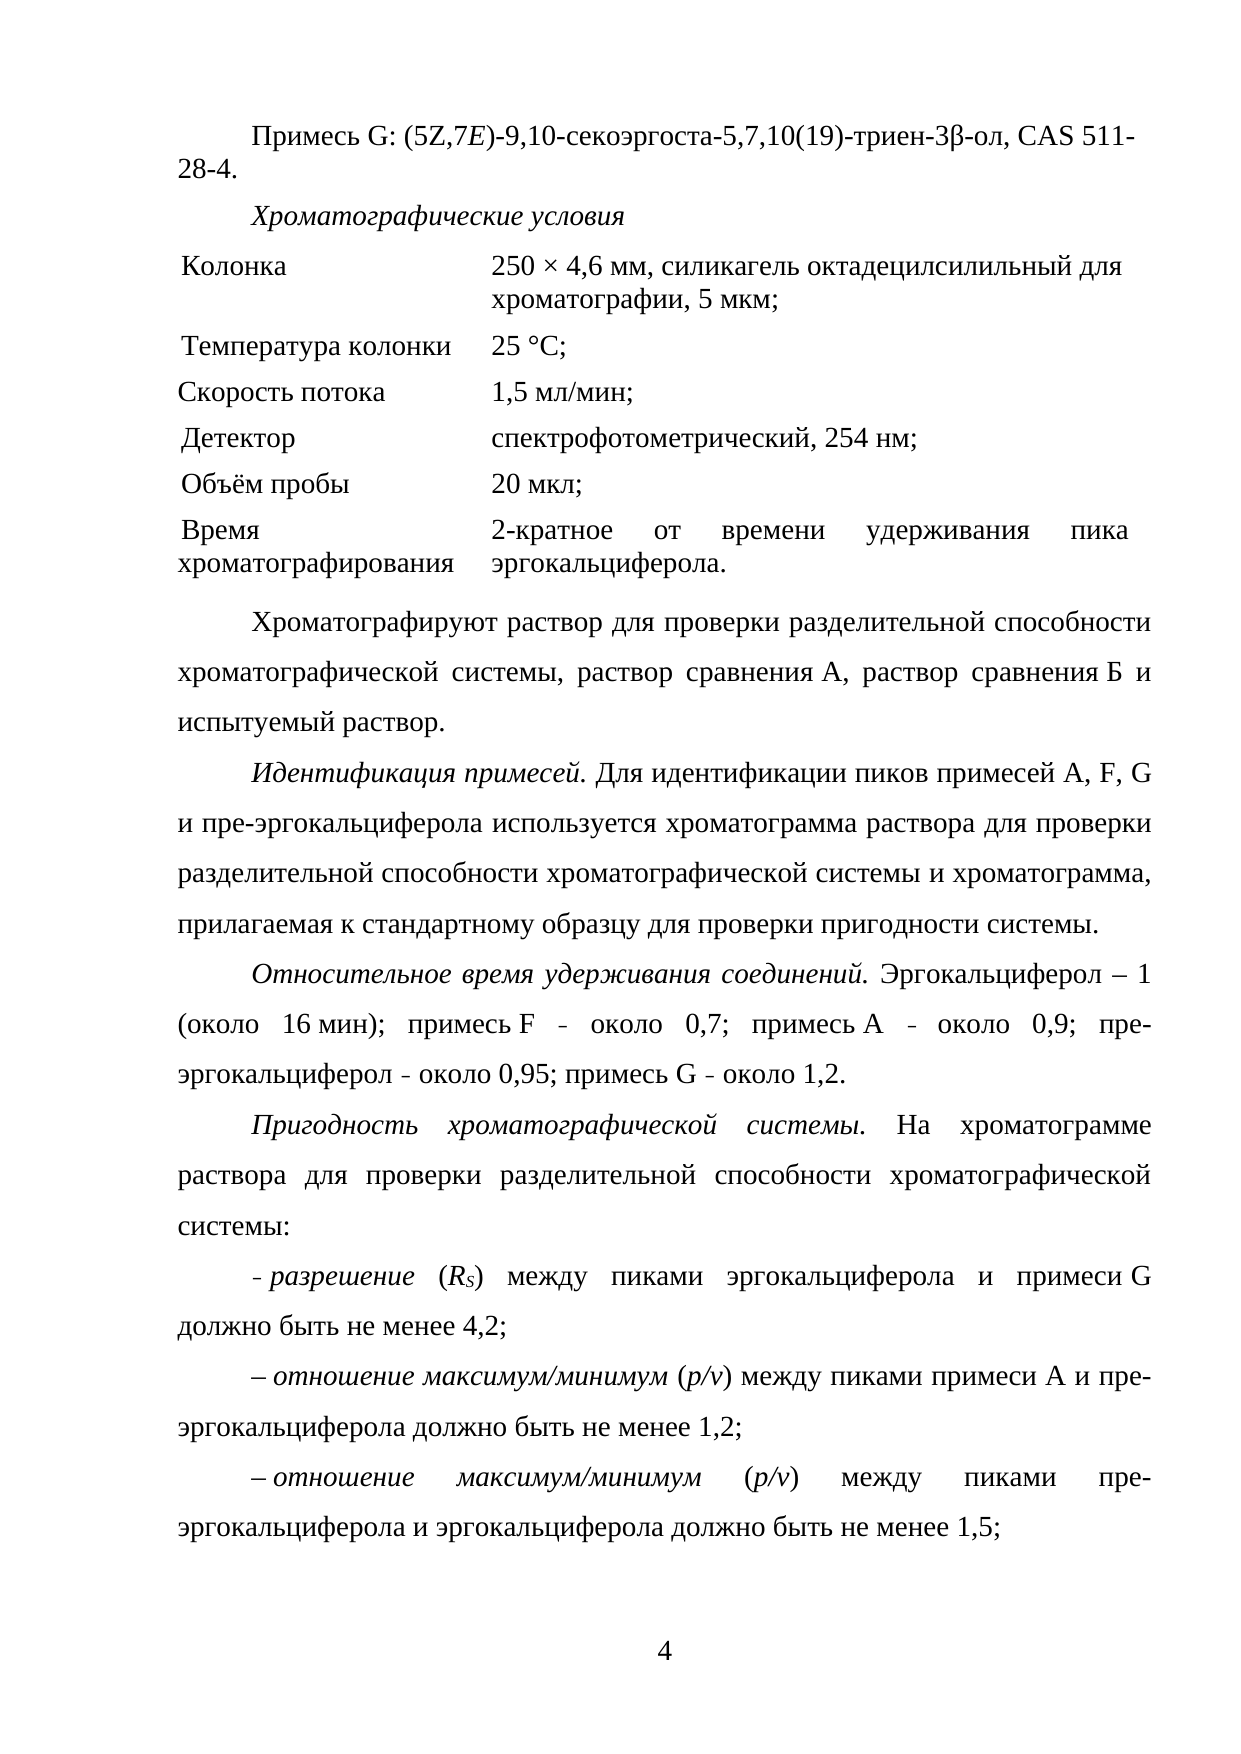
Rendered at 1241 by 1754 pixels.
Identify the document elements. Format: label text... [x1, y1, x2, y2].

table_header 250 × 4,6 мм, силикагель октадецилсилильный для хроматографии, 5 мкм; [480, 248, 1140, 328]
table_cell Объём пробы [166, 466, 480, 512]
table_header Колонка [166, 248, 480, 328]
text – отношение максимум/минимум (p/v) между пиками пре-эргокальциферола и эргокальциферола должно быть не менее 1,5; [177, 1459, 1152, 1543]
table_cell Скорость потока [166, 374, 480, 420]
table_cell спектрофотометрический, 254 нм; [480, 420, 1140, 466]
text Идентификация примесей. Для идентификации пиков примесей A, F, G и пре-эргокальциферола используется хроматограмма раствора для проверки разделительной способности хроматографической системы и хроматограмма, прилагаемая к стандартному образцу для проверки пригодности системы. [177, 755, 1152, 939]
text – разрешение (RS) между пиками эргокальциферола и примеси G должно быть не менее 4,2; [177, 1258, 1152, 1342]
text Относительное время удерживания соединений. Эргокальциферол – 1 (около 16 мин); примесь F – около 0,7; примесь А – около 0,9; пре-эргокальциферол – около 0,95; примесь G – около 1,2. [177, 956, 1152, 1090]
table_cell 20 мкл; [480, 466, 1140, 512]
text Пригодность хроматографической системы. На хроматограмме раствора для проверки разделительной способности хроматографической системы: [177, 1107, 1152, 1241]
text Хроматографические условия [177, 198, 1152, 231]
table_cell 25 °С; [480, 328, 1140, 374]
text Хроматографируют раствор для проверки разделительной способности хроматографической системы, раствор сравнения А, раствор сравнения Б и испытуемый раствор. [177, 604, 1152, 738]
table_cell Детектор [166, 420, 480, 466]
table_cell 1,5 мл/мин; [480, 374, 1140, 420]
text Примесь G: (5Z,7E)-9,10-секоэргоста-5,7,10(19)-триен-3β-ол, CAS 511-28-4. [177, 118, 1152, 185]
table_cell Время хроматографирования [166, 512, 480, 591]
table_cell 2-кратное от времени удерживания пика эргокальциферола. [480, 512, 1140, 591]
table_cell Температура колонки [166, 328, 480, 374]
text – отношение максимум/минимум (p/v) между пиками примеси А и пре-эргокальциферола должно быть не менее 1,2; [177, 1358, 1152, 1442]
